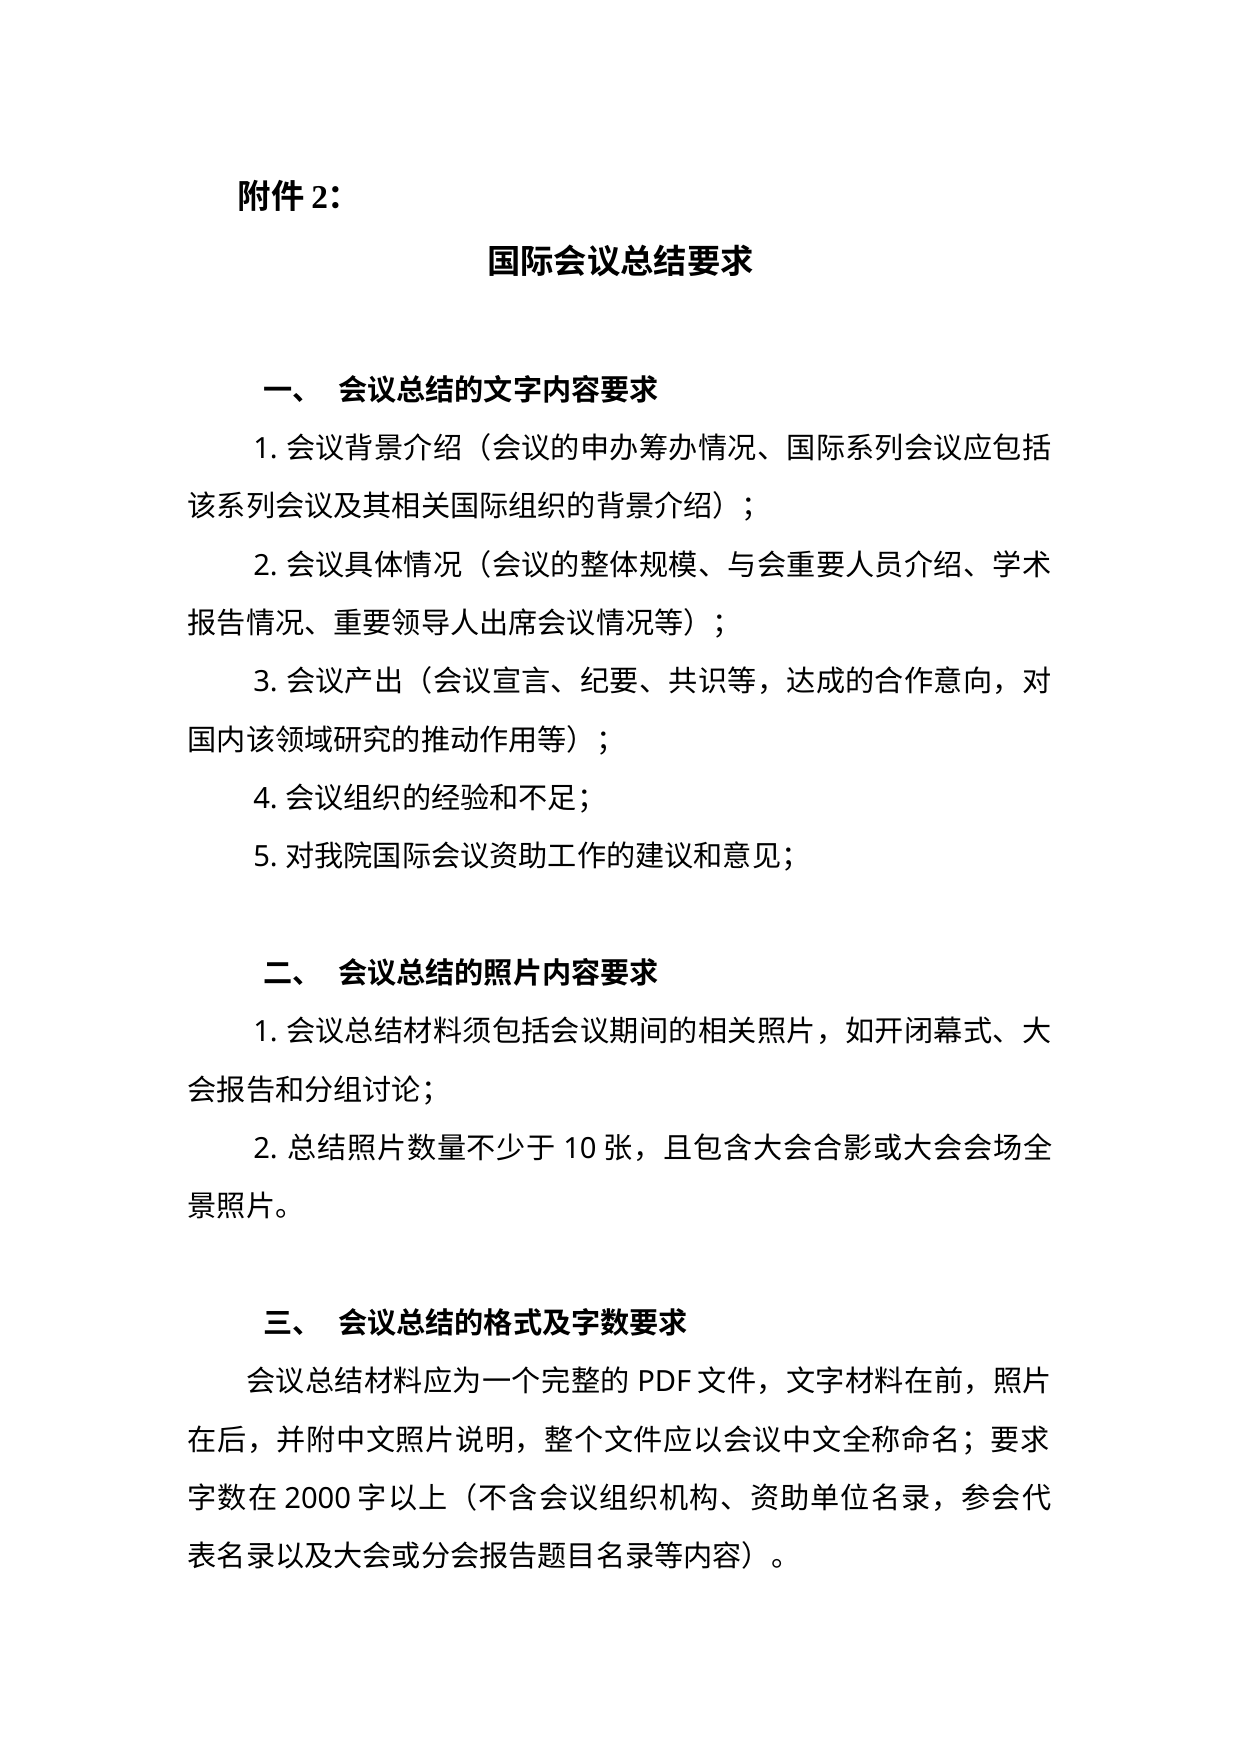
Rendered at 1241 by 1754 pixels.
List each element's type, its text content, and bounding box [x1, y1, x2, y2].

text 附件2： [187, 162, 1053, 227]
text 1. 会议背景介绍（会议的申办筹办情况、国际系列会议应包括该系列会议及其相关国际组织的背景介绍）； [187, 409, 1053, 525]
text 会议总结材料应为一个完整的PDF文件，文字材料在前，照片在后，并附中文照片说明，整个文件应以会议中文全称命名；要求字数在2000字以上（不含会议组织机构、资助单位名录，参会代表名录以及大会或分会报告题目名录等内容）。 [187, 1342, 1053, 1575]
text 2. 会议具体情况（会议的整体规模、与会重要人员介绍、学术报告情况、重要领导人出席会议情况等）； [187, 525, 1053, 642]
text 1. 会议总结材料须包括会议期间的相关照片，如开闭幕式、大会报告和分组讨论； [187, 992, 1053, 1109]
text 5. 对我院国际会议资助工作的建议和意见； [187, 817, 1053, 875]
text 国际会议总结要求 [187, 227, 1053, 292]
list 会议总结的照片内容要求 [263, 934, 1053, 992]
list 会议总结的格式及字数要求 [263, 1284, 1053, 1342]
text 2. 总结照片数量不少于10张，且包含大会合影或大会会场全景照片。 [187, 1109, 1053, 1225]
text 4. 会议组织的经验和不足； [187, 759, 1053, 817]
list 会议总结的文字内容要求 [263, 350, 1053, 409]
text 3. 会议产出（会议宣言、纪要、共识等，达成的合作意向，对国内该领域研究的推动作用等）； [187, 642, 1053, 759]
